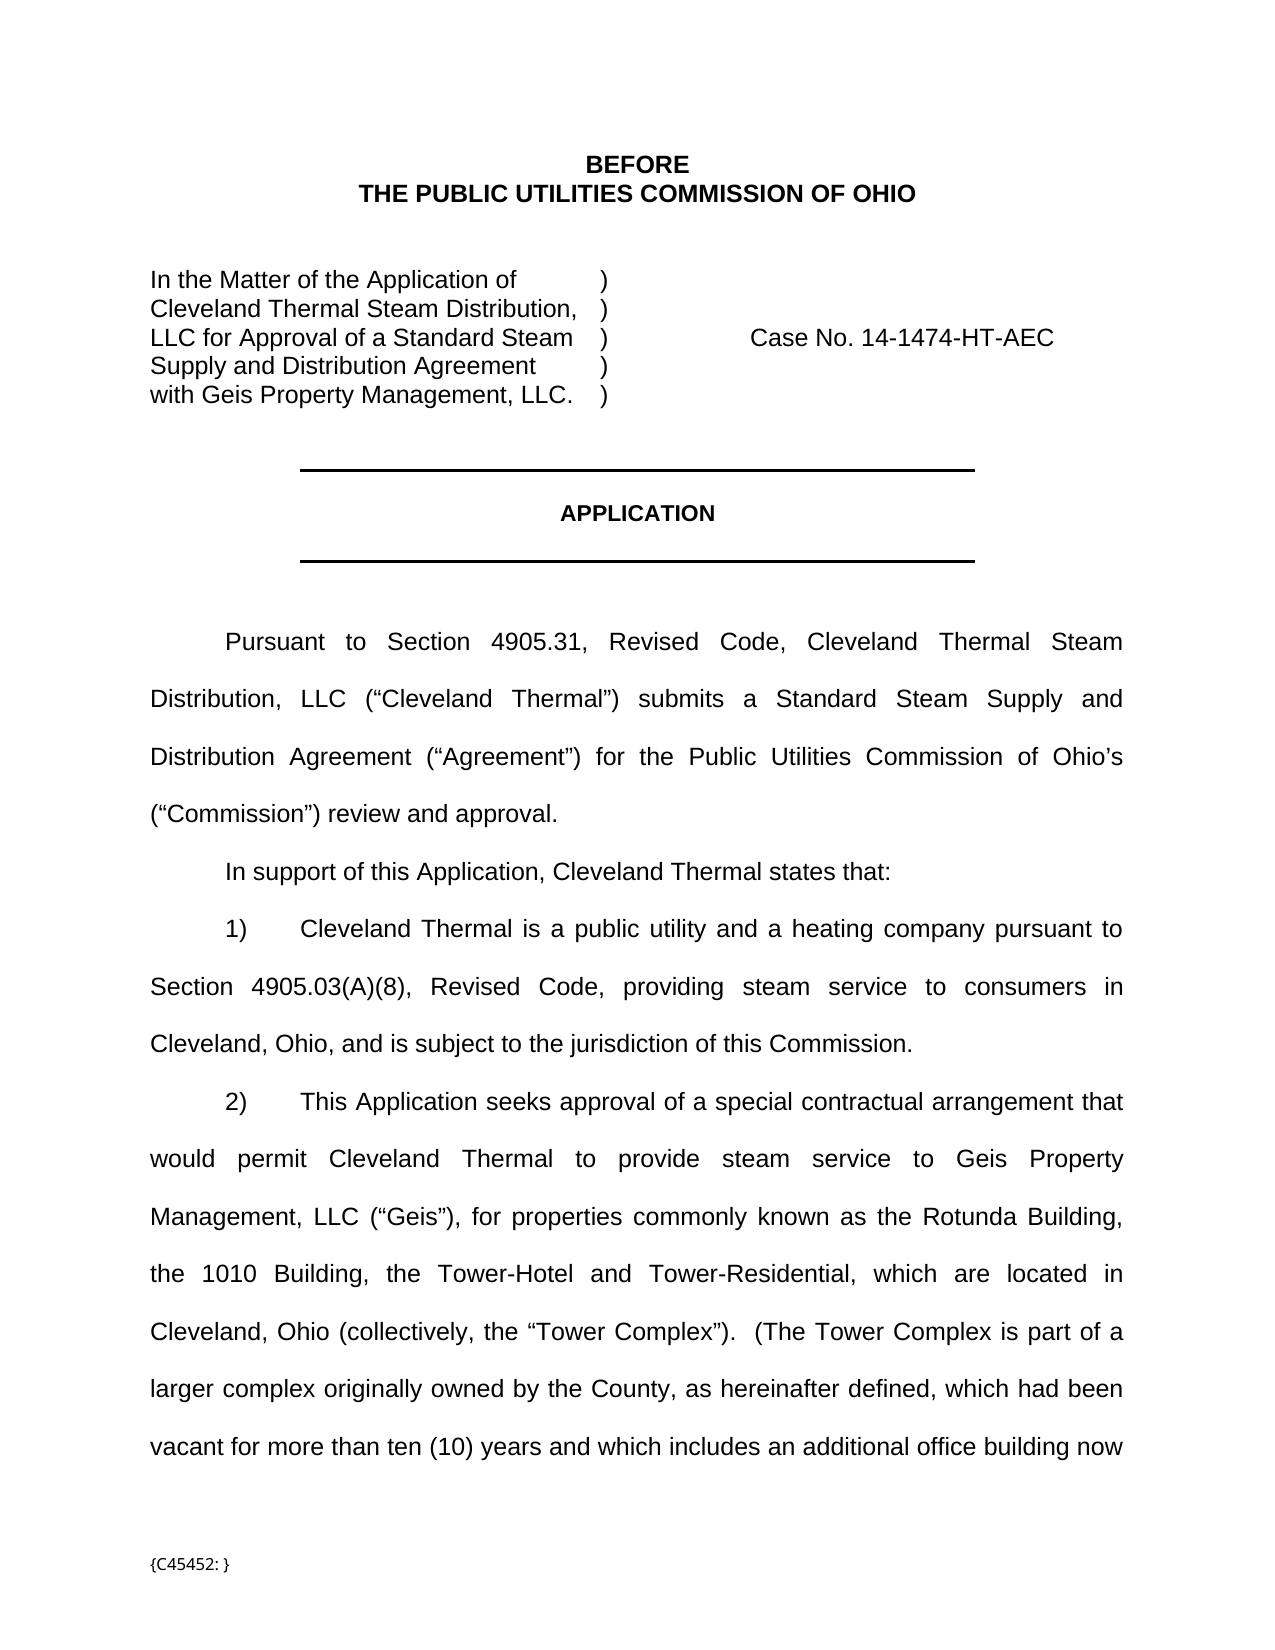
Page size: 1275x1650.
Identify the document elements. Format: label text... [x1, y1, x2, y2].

text Pursuant to Section 4905.31, Revised Code, Cleveland Thermal Steam Distribution, LLC (“Cleveland Thermal”) submits a Standard Steam Supply and Distribution Agreement (“Agreement”) for the Public Utilities Commission of Ohio’s (“Commission”) review and approval. [150, 627, 1125, 828]
text Supply and Distribution Agreement ) [150, 351, 1125, 380]
text with Geis Property Management, LLC. ) [150, 380, 1125, 409]
text THE PUBLIC UTILITIES COMMISSION OF OHIO [150, 179, 1125, 207]
text Cleveland Thermal Steam Distribution, ) [150, 294, 1125, 322]
text In support of this Application, Cleveland Thermal states that: [150, 857, 1125, 886]
title BEFORE [150, 150, 1125, 179]
text APPLICATION [300, 495, 975, 527]
text In the Matter of the Application of ) [150, 265, 1125, 294]
list Cleveland Thermal is a public utility and a heating company pursuant to Section 4905.03(A)(8), Revised Code, providing steam service to consumers in Cleveland, Ohio, and is subject to the jurisdiction of this Commission. [150, 914, 1125, 1058]
text LLC for Approval of a Standard Steam ) Case No. 14-1474-HT-AEC [150, 322, 1125, 351]
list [150, 1087, 1125, 1461]
